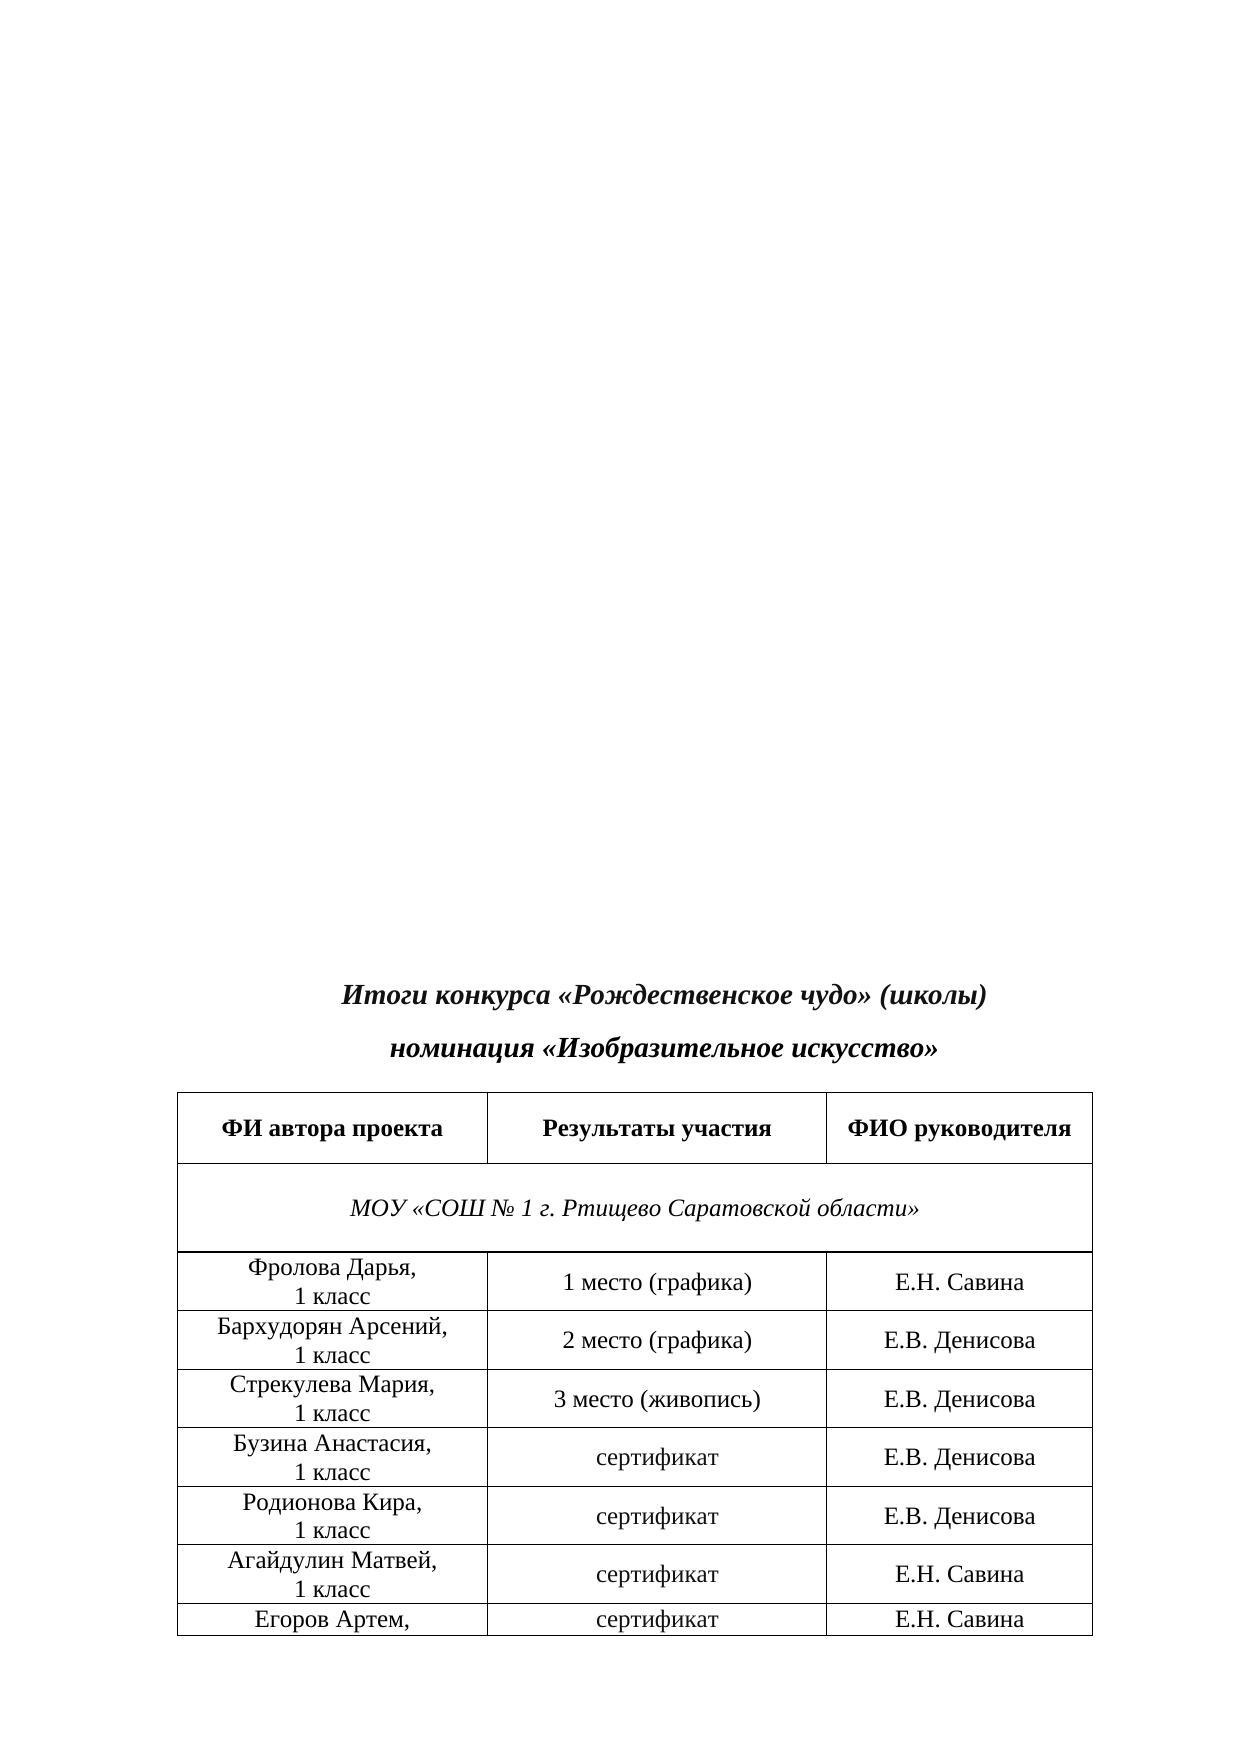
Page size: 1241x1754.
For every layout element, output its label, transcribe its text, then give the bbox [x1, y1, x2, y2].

table_cell Е.В. Денисова [827, 1428, 1092, 1486]
table_cell Фролова Дарья, 1 класс [178, 1253, 487, 1310]
table_cell Стрекулева Мария, 1 класс [178, 1370, 487, 1427]
table_cell Родионова Кира, 1 класс [178, 1487, 487, 1544]
text номинация «Изобразительное искусство» [177, 1030, 1152, 1063]
table_header Результаты участия [488, 1093, 826, 1163]
table_cell 1 место (графика) [488, 1253, 826, 1310]
table_cell Бузина Анастасия, 1 класс [178, 1428, 487, 1486]
table_header ФИО руководителя [827, 1093, 1092, 1163]
text Итоги конкурса «Рождественское чудо» (школы) [177, 977, 1152, 1010]
table_cell Е.В. Денисова [827, 1311, 1092, 1368]
table_cell сертификат [488, 1428, 826, 1486]
table_cell Е.Н. Савина [827, 1253, 1092, 1310]
table_cell Е.Н. Савина [827, 1545, 1092, 1603]
table_cell Е.В. Денисова [827, 1487, 1092, 1544]
table_cell сертификат [488, 1487, 826, 1544]
table_cell сертификат [488, 1604, 826, 1635]
table_cell МОУ «СОШ № 1 г. Ртищево Саратовской области» [178, 1164, 1092, 1251]
table_cell Агайдулин Матвей, 1 класс [178, 1545, 487, 1603]
table_cell Бархудорян Арсений, 1 класс [178, 1311, 487, 1368]
table_cell Е.В. Денисова [827, 1370, 1092, 1427]
table_cell Е.Н. Савина [827, 1604, 1092, 1635]
table_header ФИ автора проекта [178, 1093, 487, 1163]
table_cell 3 место (живопись) [488, 1370, 826, 1427]
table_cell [178, 1604, 487, 1635]
table_cell 2 место (графика) [488, 1311, 826, 1368]
table_cell сертификат [488, 1545, 826, 1603]
